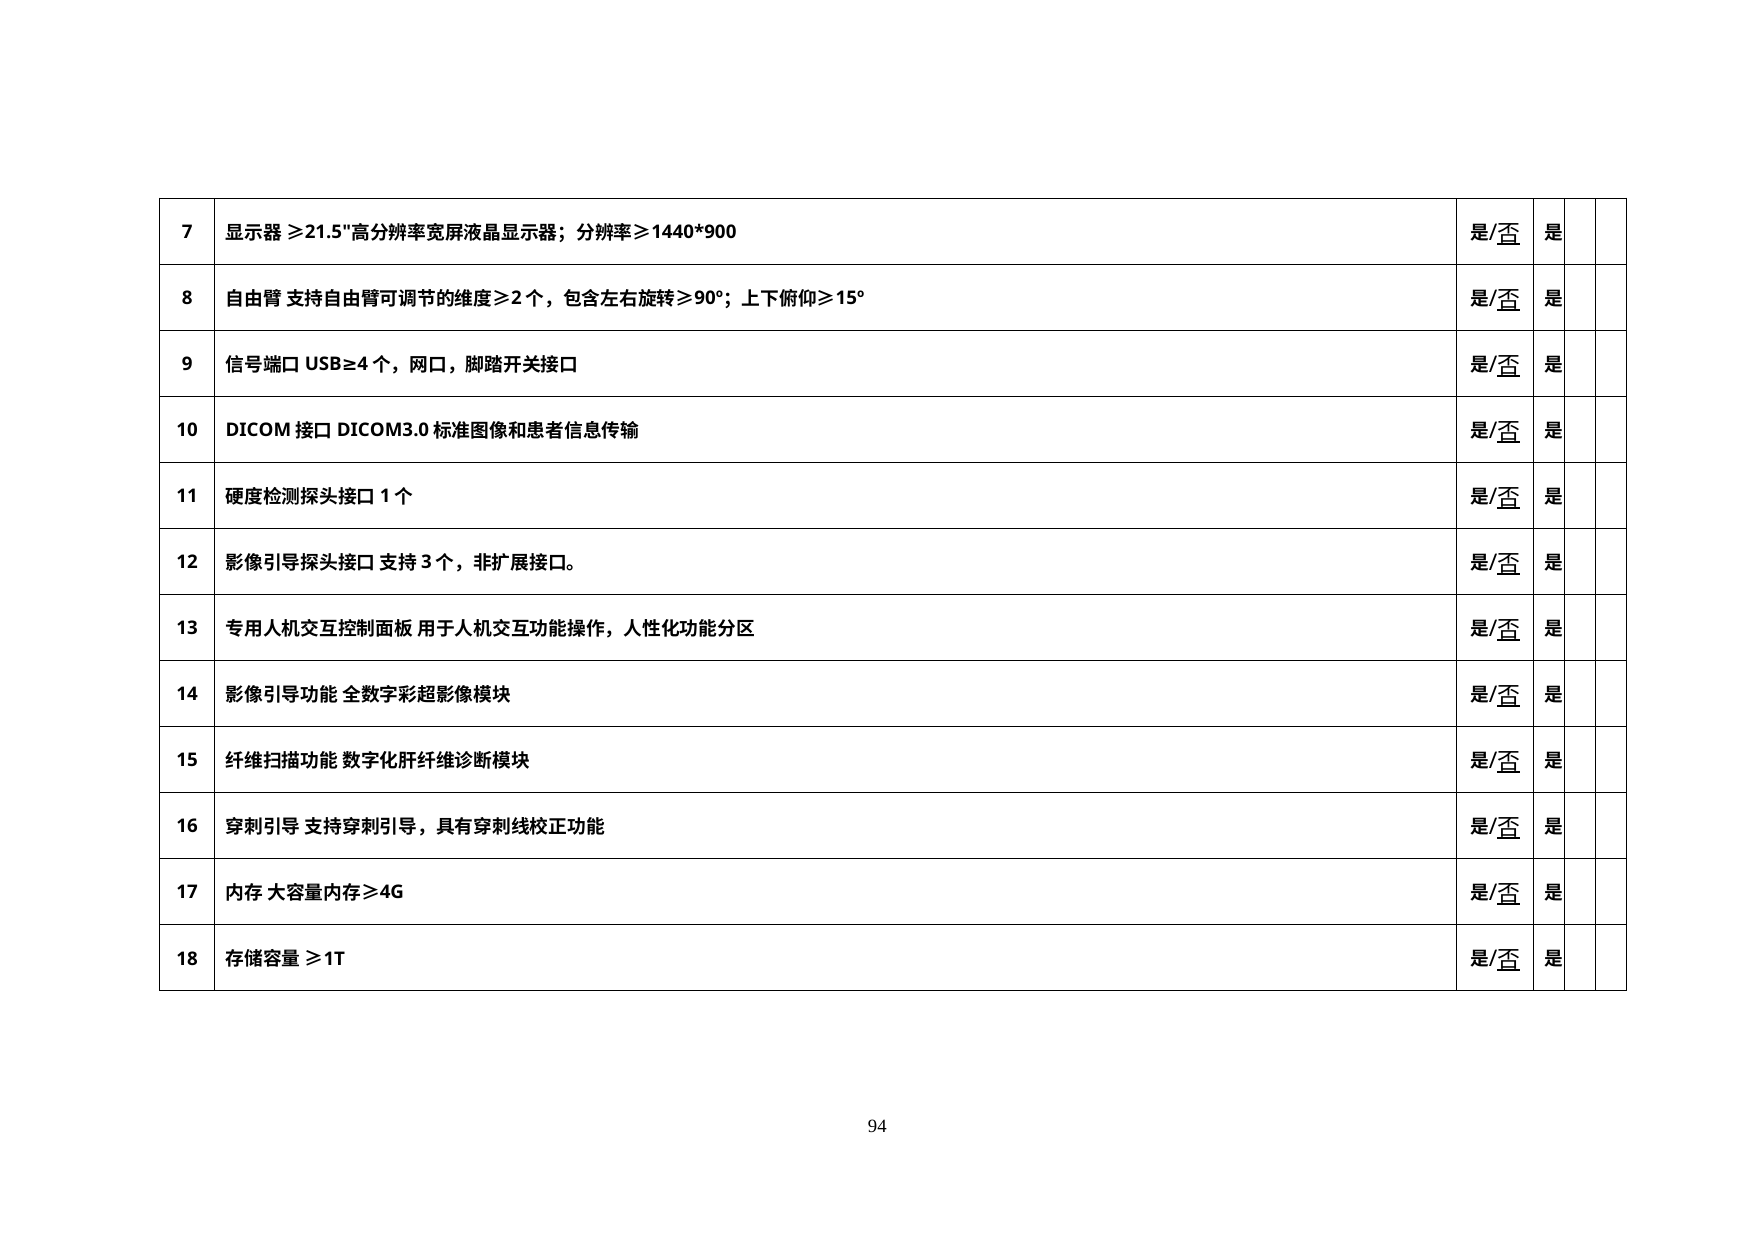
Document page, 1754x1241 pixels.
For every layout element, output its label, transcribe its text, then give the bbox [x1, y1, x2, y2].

table_cell 是 [1534, 793, 1564, 858]
table_cell 是/否 [1457, 463, 1533, 528]
table_cell 14 [160, 661, 214, 726]
table_cell 8 [160, 265, 214, 330]
table_cell 是 [1534, 463, 1564, 528]
table_cell [1596, 331, 1626, 396]
table_cell 是 [1534, 727, 1564, 792]
table_cell [1596, 529, 1626, 594]
table_cell 是/否 [1457, 595, 1533, 660]
table_cell 纤维扫描功能 数字化肝纤维诊断模块 [215, 727, 1456, 792]
table_cell [1596, 595, 1626, 660]
table_cell [1565, 331, 1595, 396]
table_cell [1596, 793, 1626, 858]
table_cell [1596, 859, 1626, 924]
table_cell 是/否 [1457, 793, 1533, 858]
table_cell [1565, 265, 1595, 330]
table_cell 是/否 [1457, 265, 1533, 330]
table_cell 是/否 [1457, 859, 1533, 924]
table_cell 是/否 [1457, 397, 1533, 462]
table_cell [1565, 859, 1595, 924]
table_cell [1565, 397, 1595, 462]
table_cell 是 [1534, 661, 1564, 726]
table_cell [1565, 199, 1595, 264]
table_cell 是 [1534, 331, 1564, 396]
table_cell 是/否 [1457, 199, 1533, 264]
table_cell 是 [1534, 925, 1564, 990]
table_cell [1596, 397, 1626, 462]
table_cell [1565, 661, 1595, 726]
table_cell [1596, 265, 1626, 330]
table_cell [1565, 595, 1595, 660]
table_cell [1596, 925, 1626, 990]
table_cell [1596, 661, 1626, 726]
table_cell 是/否 [1457, 661, 1533, 726]
table_cell [1596, 199, 1626, 264]
table_cell 18 [160, 925, 214, 990]
table_cell 是 [1534, 859, 1564, 924]
table_cell [1565, 727, 1595, 792]
table_cell 是 [1534, 595, 1564, 660]
table_cell [1565, 793, 1595, 858]
table_cell 影像引导功能 全数字彩超影像模块 [215, 661, 1456, 726]
table_cell 13 [160, 595, 214, 660]
table_cell 9 [160, 331, 214, 396]
table_cell 信号端口 USB≥4个，网口，脚踏开关接口 [215, 331, 1456, 396]
table_cell 10 [160, 397, 214, 462]
table_cell 是/否 [1457, 331, 1533, 396]
table_cell [1596, 727, 1626, 792]
table_cell 显示器 ≥21.5"高分辨率宽屏液晶显示器；分辨率≥1440*900 [215, 199, 1456, 264]
table_cell 是 [1534, 199, 1564, 264]
table_cell 影像引导探头接口 支持3个，非扩展接口。 [215, 529, 1456, 594]
table_cell 是/否 [1457, 529, 1533, 594]
table_cell 15 [160, 727, 214, 792]
table_cell 11 [160, 463, 214, 528]
table_cell [1596, 463, 1626, 528]
table_cell 硬度检测探头接口 1个 [215, 463, 1456, 528]
table_cell 是/否 [1457, 925, 1533, 990]
table_cell [1565, 925, 1595, 990]
table_cell 是/否 [1457, 727, 1533, 792]
table_cell 内存 大容量内存≥4G [215, 859, 1456, 924]
table_cell 专用人机交互控制面板 用于人机交互功能操作，人性化功能分区 [215, 595, 1456, 660]
table_cell 自由臂 支持自由臂可调节的维度≥2个，包含左右旋转≥90º；上下俯仰≥15º [215, 265, 1456, 330]
table_cell 是 [1534, 265, 1564, 330]
table_cell 7 [160, 199, 214, 264]
table_cell 存储容量 ≥1T [215, 925, 1456, 990]
table_cell 12 [160, 529, 214, 594]
table_cell 16 [160, 793, 214, 858]
table_cell 17 [160, 859, 214, 924]
table_cell 是 [1534, 397, 1564, 462]
table_cell 是 [1534, 529, 1564, 594]
table_cell DICOM接口 DICOM3.0标准图像和患者信息传输 [215, 397, 1456, 462]
table_cell [1565, 529, 1595, 594]
table_cell 穿刺引导 支持穿刺引导，具有穿刺线校正功能 [215, 793, 1456, 858]
table_cell [1565, 463, 1595, 528]
